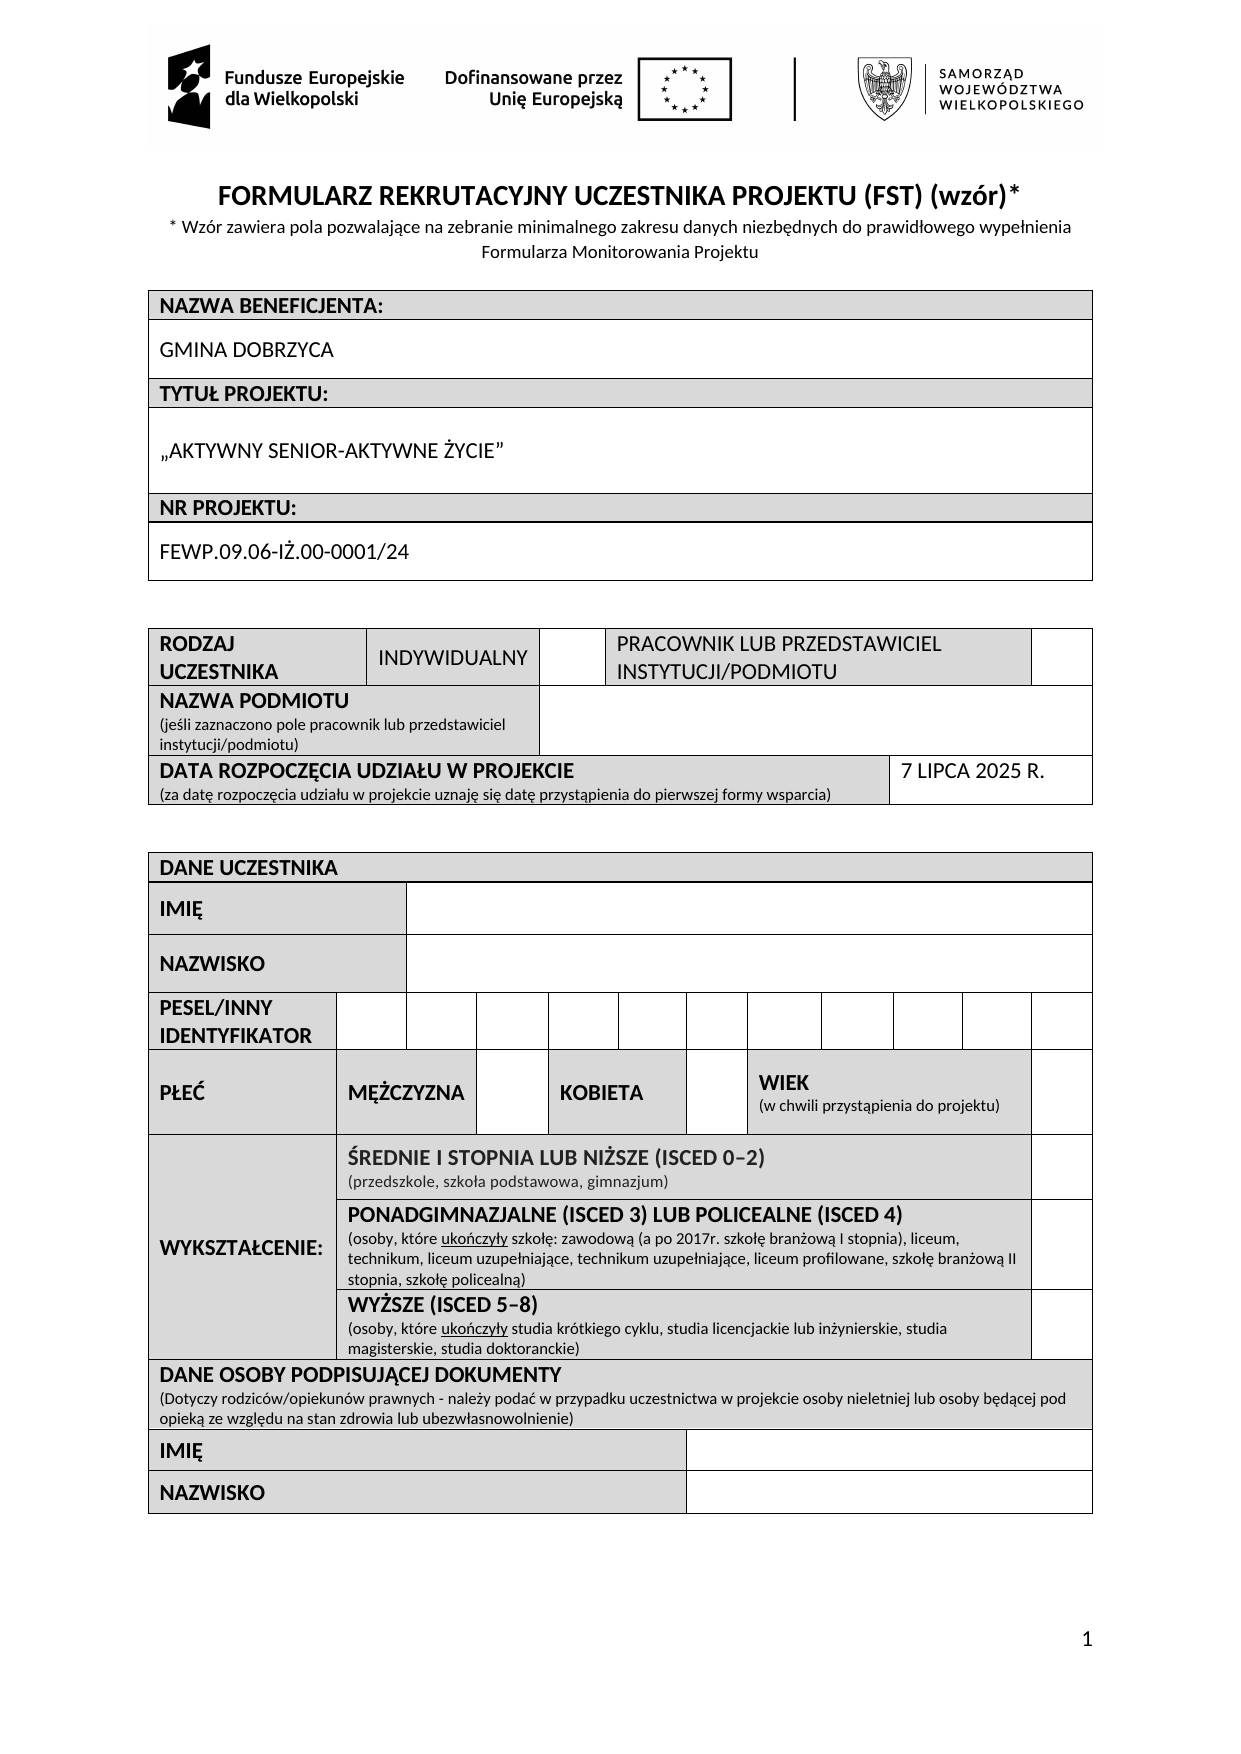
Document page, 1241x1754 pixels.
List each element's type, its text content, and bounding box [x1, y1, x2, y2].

table_cell [477, 993, 548, 1049]
table_header NAZWA BENEFICJENTA: [149, 291, 1092, 319]
table_cell IMIĘ [149, 1430, 686, 1470]
table_cell [337, 993, 406, 1049]
table_cell FEWP.09.06-IŻ.00-0001/24 [149, 523, 1092, 580]
table_header RODZAJ UCZESTNIKA [149, 629, 366, 685]
table_cell [1032, 1050, 1092, 1134]
table_cell „AKTYWNY SENIOR-AKTYWNE ŻYCIE” [149, 408, 1092, 492]
table_cell KOBIETA [549, 1050, 686, 1134]
text * Wzór zawiera pola pozwalające na zebranie minimalnego zakresu danych niezbędnych do prawidłowego wypełnienia Formularza Monitorowania Projektu [148, 216, 1093, 263]
table_cell [1032, 1290, 1092, 1359]
table_cell [687, 1050, 747, 1134]
table_cell MĘŻCZYZNA [337, 1050, 476, 1134]
table_cell PŁEĆ [149, 1050, 336, 1134]
table_cell [540, 686, 1092, 755]
table_cell [619, 993, 686, 1049]
table_cell [748, 993, 821, 1049]
table_cell PONADGIMNAZJALNE (ISCED 3) LUB POLICEALNE (ISCED 4) (osoby, które ukończyły szkołę: zawodową (a po 2017r. szkołę branżową I stopnia), liceum, technikum, liceum uzupełniające, technikum uzupełniające, liceum profilowane, szkołę branżową II stopnia, szkołę policealną) [337, 1200, 1031, 1289]
table_cell [407, 993, 476, 1049]
table_cell IMIĘ [149, 883, 406, 934]
table_cell [1032, 1200, 1092, 1289]
table_header [540, 629, 605, 685]
table_cell [407, 935, 1092, 992]
table_cell [549, 993, 618, 1049]
table_header PRACOWNIK LUB PRZEDSTAWICIEL INSTYTUCJI/PODMIOTU [606, 629, 1031, 685]
text FORMULARZ REKRUTACYJNY UCZESTNIKA PROJEKTU (FST) (wzór)* [148, 177, 1093, 213]
table_cell DANE OSOBY PODPISUJĄCEJ DOKUMENTY (Dotyczy rodziców/opiekunów prawnych - należy podać w przypadku uczestnictwa w projekcie osoby nieletniej lub osoby będącej pod opieką ze względu na stan zdrowia lub ubezwłasnowolnienie) [149, 1360, 1092, 1428]
table_cell NR PROJEKTU: [149, 494, 1092, 521]
table_cell [1032, 993, 1092, 1049]
table_cell NAZWA PODMIOTU (jeśli zaznaczono pole pracownik lub przedstawiciel instytucji/podmiotu) [149, 686, 539, 755]
table_cell [1032, 1135, 1092, 1199]
table_cell [963, 993, 1031, 1049]
table_cell WIEK (w chwili przystąpienia do projektu) [748, 1050, 1031, 1134]
table_cell 7 LIPCA 2025 R. [890, 756, 1092, 804]
table_header [1032, 629, 1092, 685]
picture [147, 23, 1104, 150]
table_cell [687, 993, 747, 1049]
table_cell [407, 883, 1092, 934]
table_cell NAZWISKO [149, 1471, 686, 1513]
table_cell [687, 1430, 1092, 1470]
table_cell ŚREDNIE I STOPNIA LUB NIŻSZE (ISCED 0–2) (przedszkole, szkoła podstawowa, gimnazjum) [337, 1135, 1031, 1199]
table_cell PESEL/INNY IDENTYFIKATOR [149, 993, 336, 1049]
table_cell [822, 993, 893, 1049]
table_cell [477, 1050, 548, 1134]
table_cell [687, 1471, 1092, 1513]
table_header INDYWIDUALNY [367, 629, 539, 685]
table_cell NAZWISKO [149, 935, 406, 992]
table_cell GMINA DOBRZYCA [149, 320, 1092, 378]
table_cell TYTUŁ PROJEKTU: [149, 379, 1092, 407]
table_cell [894, 993, 962, 1049]
table_cell WYKSZTAŁCENIE: [149, 1135, 336, 1359]
table_cell WYŻSZE (ISCED 5–8) (osoby, które ukończyły studia krótkiego cyklu, studia licencjackie lub inżynierskie, studia magisterskie, studia doktoranckie) [337, 1290, 1031, 1359]
table_header DANE UCZESTNIKA [149, 853, 1092, 881]
table_cell DATA ROZPOCZĘCIA UDZIAŁU W PROJEKCIE (za datę rozpoczęcia udziału w projekcie uznaję się datę przystąpienia do pierwszej formy wsparcia) [149, 756, 889, 804]
